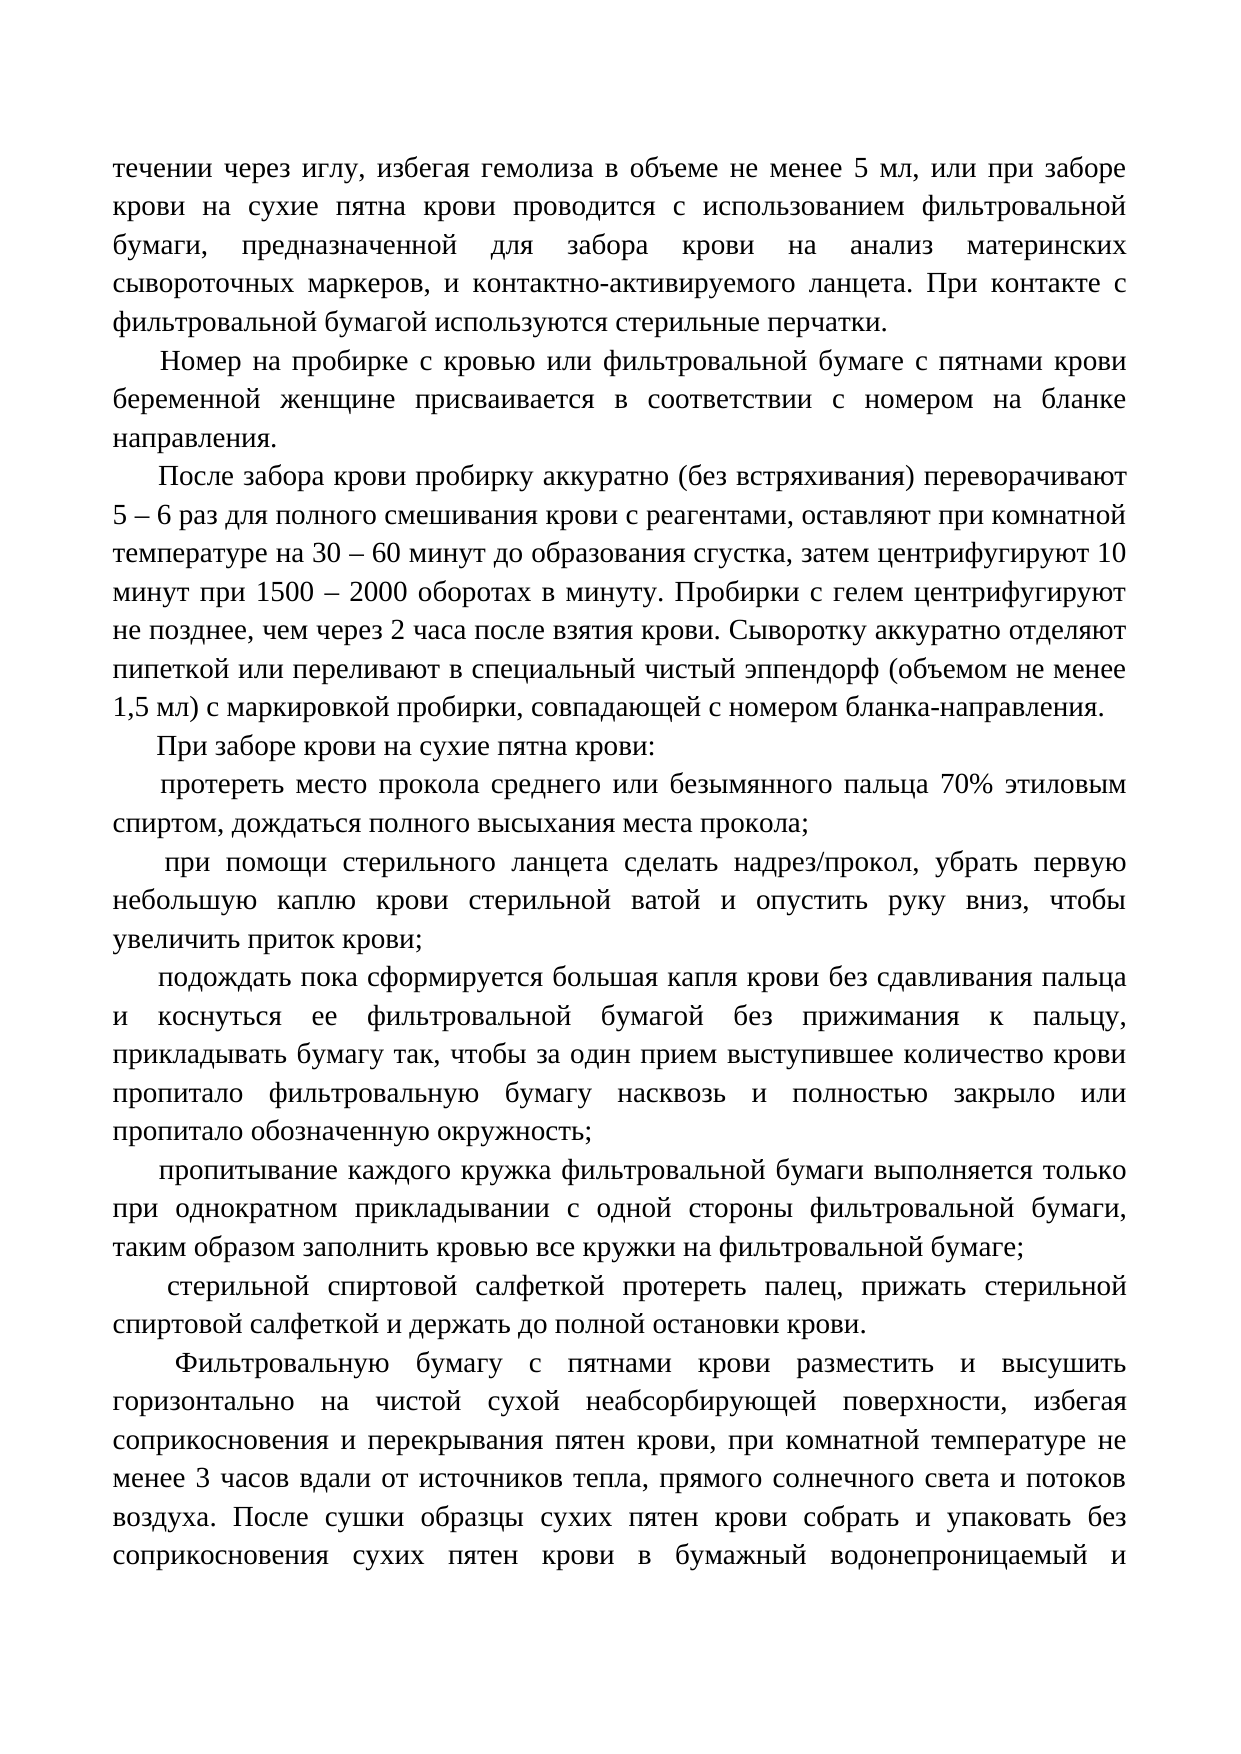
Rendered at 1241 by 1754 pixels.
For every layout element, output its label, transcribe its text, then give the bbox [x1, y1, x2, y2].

text пропитывание каждого кружка фильтровальной бумаги выполняется только при однократном прикладывании с одной стороны фильтровальной бумаги, таким образом заполнить кровью все кружки на фильтровальной бумаге; [112, 1152, 1128, 1263]
text Номер на пробирке с кровью или фильтровальной бумаге с пятнами крови беременной женщине присваивается в соответствии с номером на бланке направления. [112, 343, 1128, 453]
text стерильной спиртовой салфеткой протереть палец, прижать стерильной спиртовой салфеткой и держать до полной остановки крови. [112, 1268, 1128, 1340]
text При заборе крови на сухие пятна крови: [112, 728, 1128, 762]
text подождать пока сформируется большая капля крови без сдавливания пальца и коснуться ее фильтровальной бумагой без прижимания к пальцу, прикладывать бумагу так, чтобы за один прием выступившее количество крови пропитало фильтровальную бумагу насквозь и полностью закрыло или пропитало обозначенную окружность; [112, 959, 1128, 1147]
text После забора крови пробирку аккуратно (без встряхивания) переворачивают 5 – 6 раз для полного смешивания крови с реагентами, оставляют при комнатной температуре на 30 – 60 минут до образования сгустка, затем центрифугируют 10 минут при 1500 – 2000 оборотах в минуту. Пробирки с гелем центрифугируют не позднее, чем через 2 часа после взятия крови. Сыворотку аккуратно отделяют пипеткой или переливают в специальный чистый эппендорф (объемом не менее 1,5 мл) с маркировкой пробирки, совпадающей с номером бланка-направления. [112, 458, 1128, 723]
text протереть место прокола среднего или безымянного пальца 70% этиловым спиртом, дождаться полного высыхания места прокола; [112, 767, 1128, 839]
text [112, 1345, 1128, 1571]
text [112, 150, 1128, 338]
text при помощи стерильного ланцета сделать надрез/прокол, убрать первую небольшую каплю крови стерильной ватой и опустить руку вниз, чтобы увеличить приток крови; [112, 844, 1128, 954]
